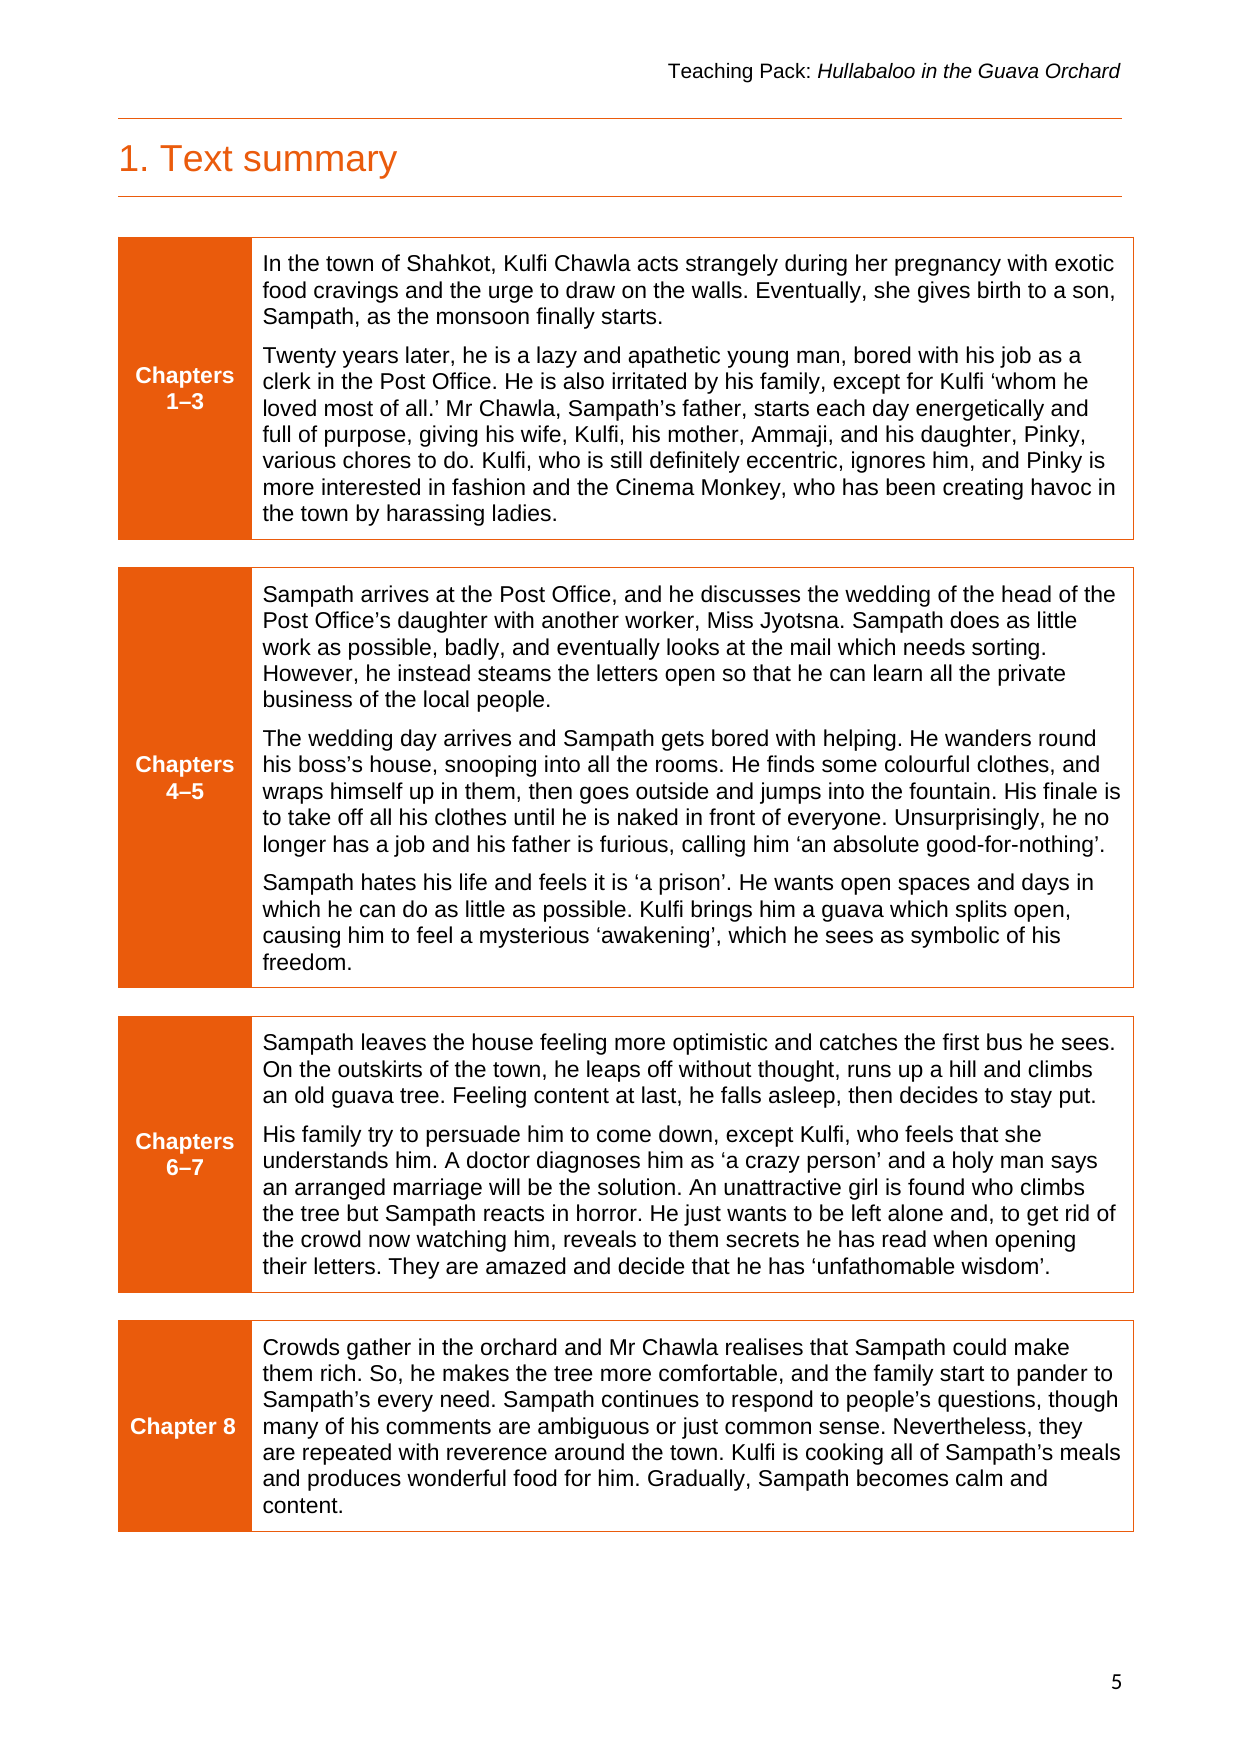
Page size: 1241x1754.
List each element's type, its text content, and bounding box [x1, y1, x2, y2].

table_header Sampath arrives at the Post Office, and he discusses the wedding of the head of the Post Office’s daughter with another worker, Miss Jyotsna. Sampath does as little work as possible, badly, and eventually looks at the mail which needs sorting. However, he instead steams the letters open so that he can learn all the private business of the local people. The wedding day arrives and Sampath gets bored with helping. He wanders round his boss’s house, snooping into all the rooms. He finds some colourful clothes, and wraps himself up in them, then goes outside and jumps into the fountain. His finale is to take off all his clothes until he is naked in front of everyone. Unsurprisingly, he no longer has a job and his father is furious, calling him ‘an absolute good-for-nothing’. Sampath hates his life and feels it is ‘a prison’. He wants open spaces and days in which he can do as little as possible. Kulfi brings him a guava which splits open, causing him to feel a mysterious ‘awakening’, which he sees as symbolic of his freedom. [252, 568, 1133, 987]
table_header Chapters 1–3 [119, 238, 251, 539]
text 1. Text summary [118, 119, 1122, 196]
table_header Sampath leaves the house feeling more optimistic and catches the first bus he sees. On the outskirts of the town, he leaps off without thought, runs up a hill and climbs an old guava tree. Feeling content at last, he falls asleep, then decides to stay put. His family try to persuade him to come down, except Kulfi, who feels that she understands him. A doctor diagnoses him as ‘a crazy person’ and a holy man says an arranged marriage will be the solution. An unattractive girl is found who climbs the tree but Sampath reacts in horror. He just wants to be left alone and, to get rid of the crowd now watching him, reveals to them secrets he has read when opening their letters. They are amazed and decide that he has ‘unfathomable wisdom’. [252, 1017, 1133, 1292]
table_header Crowds gather in the orchard and Mr Chawla realises that Sampath could make them rich. So, he makes the tree more comfortable, and the family start to pander to Sampath’s every need. Sampath continues to respond to people’s questions, though many of his comments are ambiguous or just common sense. Nevertheless, they are repeated with reverence around the town. Kulfi is cooking all of Sampath’s meals and produces wonderful food for him. Gradually, Sampath becomes calm and content. [252, 1321, 1133, 1531]
table_header Chapters 4–5 [119, 568, 251, 987]
table_header Chapter 8 [119, 1321, 251, 1531]
table_header In the town of Shahkot, Kulfi Chawla acts strangely during her pregnancy with exotic food cravings and the urge to draw on the walls. Eventually, she gives birth to a son, Sampath, as the monsoon finally starts. Twenty years later, he is a lazy and apathetic young man, bored with his job as a clerk in the Post Office. He is also irritated by his family, except for Kulfi ‘whom he loved most of all.’ Mr Chawla, Sampath’s father, starts each day energetically and full of purpose, giving his wife, Kulfi, his mother, Ammaji, and his daughter, Pinky, various chores to do. Kulfi, who is still definitely eccentric, ignores him, and Pinky is more interested in fashion and the Cinema Monkey, who has been creating havoc in the town by harassing ladies. [252, 238, 1133, 539]
table_header Chapters 6–7 [119, 1017, 251, 1292]
